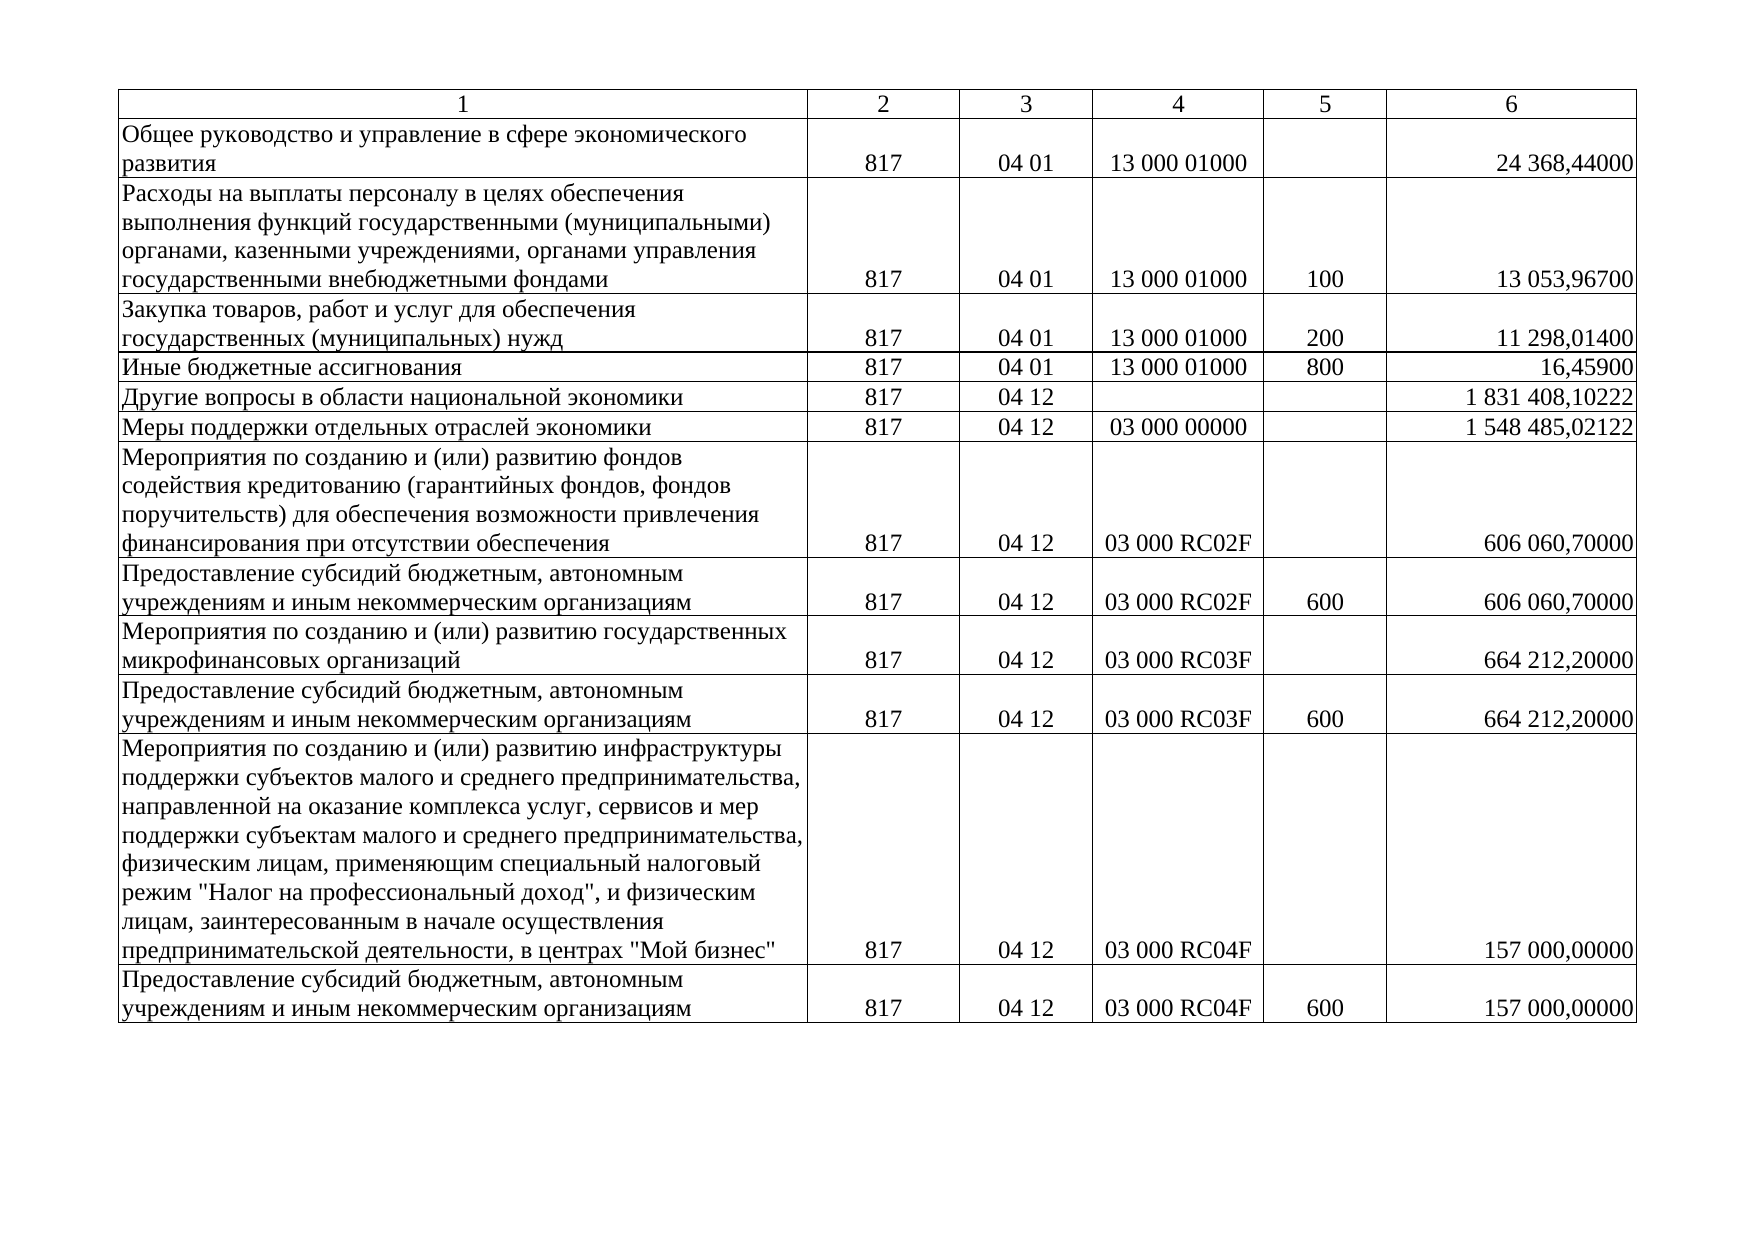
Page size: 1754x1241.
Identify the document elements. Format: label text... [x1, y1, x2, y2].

table_cell Меры поддержки отдельных отраслей экономики [119, 412, 807, 441]
table_header 1 [119, 90, 807, 118]
table_cell 04 01 [960, 178, 1092, 293]
table_cell 04 12 [960, 412, 1092, 441]
table_cell 04 12 [960, 734, 1092, 963]
table_cell Предоставление субсидий бюджетным, автономным учреждениям и иным некоммерческим организациям [119, 675, 807, 732]
table_cell 04 12 [960, 965, 1092, 1022]
table_cell 04 12 [960, 675, 1092, 732]
table_cell 04 12 [960, 616, 1092, 674]
table_cell 606 060,70000 [1387, 442, 1636, 557]
table_cell 13 000 01000 [1093, 178, 1263, 293]
table_cell 817 [808, 442, 959, 557]
table_cell Иные бюджетные ассигнования [119, 353, 807, 381]
table_cell 157 000,00000 [1387, 734, 1636, 963]
table_cell 03 000 RС03F [1093, 616, 1263, 674]
table_cell 13 053,96700 [1387, 178, 1636, 293]
table_cell [1264, 119, 1386, 177]
table_cell 817 [808, 178, 959, 293]
table_cell 600 [1264, 965, 1386, 1022]
table_cell 817 [808, 119, 959, 177]
table_cell 817 [808, 412, 959, 441]
table_cell [1264, 734, 1386, 963]
table_cell 04 12 [960, 382, 1092, 411]
table_cell [1264, 412, 1386, 441]
table_cell 606 060,70000 [1387, 558, 1636, 615]
table_cell 13 000 01000 [1093, 353, 1263, 381]
table_cell 03 000 RС04F [1093, 734, 1263, 963]
table_cell 817 [808, 382, 959, 411]
table_cell [1264, 616, 1386, 674]
table_cell 04 01 [960, 294, 1092, 351]
table_cell Другие вопросы в области национальной экономики [119, 382, 807, 411]
table_cell 1 831 408,10222 [1387, 382, 1636, 411]
table_cell 03 000 00000 [1093, 412, 1263, 441]
table_cell 817 [808, 353, 959, 381]
table_cell 817 [808, 616, 959, 674]
table_header 5 [1264, 90, 1386, 118]
table_header 2 [808, 90, 959, 118]
table_cell 1 548 485,02122 [1387, 412, 1636, 441]
table_cell 13 000 01000 [1093, 119, 1263, 177]
table_cell 600 [1264, 558, 1386, 615]
table_cell 24 368,44000 [1387, 119, 1636, 177]
table_cell 817 [808, 294, 959, 351]
table_cell Предоставление субсидий бюджетным, автономным учреждениям и иным некоммерческим организациям [119, 965, 807, 1022]
table_cell 04 12 [960, 442, 1092, 557]
table_cell Общее руководство и управление в сфере экономического развития [119, 119, 807, 177]
table_cell Мероприятия по созданию и (или) развитию фондов содействия кредитованию (гарантийных фондов, фондов поручительств) для обеспечения возможности привлечения финансирования при отсутствии обеспечения [119, 442, 807, 557]
table_cell 100 [1264, 178, 1386, 293]
table_cell 600 [1264, 675, 1386, 732]
table_cell 817 [808, 558, 959, 615]
table_cell 04 01 [960, 353, 1092, 381]
table_cell [1264, 442, 1386, 557]
table_cell 03 000 RС02F [1093, 442, 1263, 557]
table_cell 800 [1264, 353, 1386, 381]
table_cell 664 212,20000 [1387, 675, 1636, 732]
table_cell 16,45900 [1387, 353, 1636, 381]
table_cell Мероприятия по созданию и (или) развитию инфраструктуры поддержки субъектов малого и среднего предпринимательства, направленной на оказание комплекса услуг, сервисов и мер поддержки субъектам малого и среднего предпринимательства, физическим лицам, применяющим специальный налоговый режим "Налог на профессиональный доход", и физическим лицам, заинтересованным в начале осуществления предпринимательской деятельности, в центрах "Мой бизнес" [119, 734, 807, 963]
table_cell 11 298,01400 [1387, 294, 1636, 351]
table_cell 817 [808, 734, 959, 963]
table_cell [1093, 382, 1263, 411]
table_header 4 [1093, 90, 1263, 118]
table_header 6 [1387, 90, 1636, 118]
table_cell 04 12 [960, 558, 1092, 615]
table_cell 817 [808, 965, 959, 1022]
table_cell 04 01 [960, 119, 1092, 177]
table_cell [1264, 382, 1386, 411]
table_cell Мероприятия по созданию и (или) развитию государственных микрофинансовых организаций [119, 616, 807, 674]
table_cell 03 000 RС03F [1093, 675, 1263, 732]
table_cell Расходы на выплаты персоналу в целях обеспечения выполнения функций государственными (муниципальными) органами, казенными учреждениями, органами управления государственными внебюджетными фондами [119, 178, 807, 293]
table_cell 817 [808, 675, 959, 732]
table_cell Предоставление субсидий бюджетным, автономным учреждениям и иным некоммерческим организациям [119, 558, 807, 615]
table_cell 664 212,20000 [1387, 616, 1636, 674]
table_cell Закупка товаров, работ и услуг для обеспечения государственных (муниципальных) нужд [119, 294, 807, 351]
table_header 3 [960, 90, 1092, 118]
table_cell 03 000 RС02F [1093, 558, 1263, 615]
table_cell 157 000,00000 [1387, 965, 1636, 1022]
table_cell 03 000 RС04F [1093, 965, 1263, 1022]
table_cell 13 000 01000 [1093, 294, 1263, 351]
table_cell 200 [1264, 294, 1386, 351]
